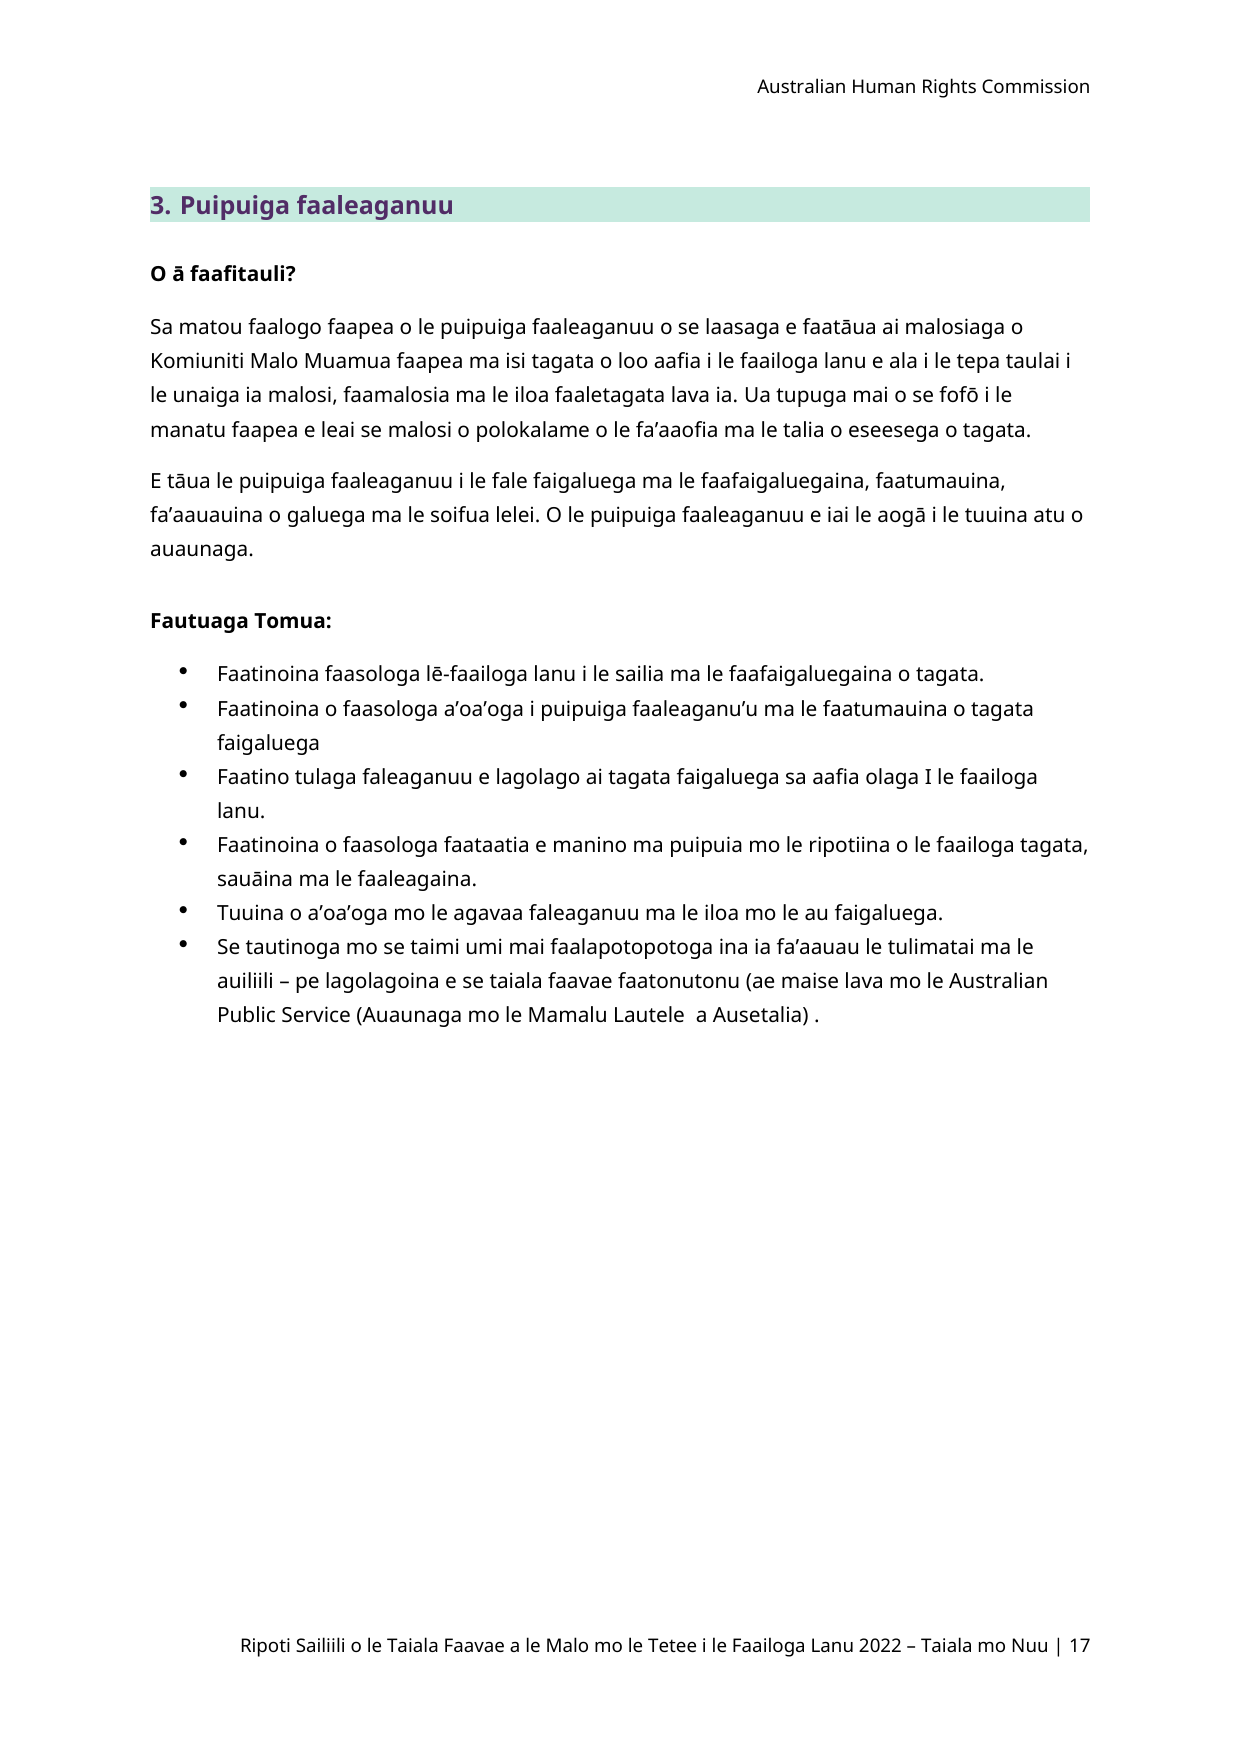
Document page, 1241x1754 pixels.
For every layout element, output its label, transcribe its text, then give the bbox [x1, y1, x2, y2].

list Faatinoina o faasologa a’oa’oga i puipuiga faaleaganu’u ma le faatumauina o tagata faigaluega [179, 694, 1090, 756]
text E tāua le puipuiga faaleaganuu i le fale faigaluega ma le faafaigaluegaina, faatumauina, fa’aauauina o galuega ma le soifua lelei. O le puipuiga faaleaganuu e iai le aogā i le tuuina atu o auaunaga. [150, 466, 1090, 563]
text Sa matou faalogo faapea o le puipuiga faaleaganuu o se laasaga e faatāua ai malosiaga o Komiuniti Malo Muamua faapea ma isi tagata o loo aafia i le faailoga lanu e ala i le tepa taulai i le unaiga ia malosi, faamalosia ma le iloa faaletagata lava ia. Ua tupuga mai o se fofō i le manatu faapea e leai se malosi o polokalame o le fa’aaofia ma le talia o eseesega o tagata. [150, 312, 1090, 443]
list Tuuina o a’oa’oga mo le agavaa faleaganuu ma le iloa mo le au faigaluega. [179, 898, 1090, 926]
list Faatinoina o faasologa faataatia e manino ma puipuia mo le ripotiina o le faailoga tagata, sauāina ma le faaleagaina. [179, 830, 1090, 892]
list Se tautinoga mo se taimi umi mai faalapotopotoga ina ia fa’aauau le tulimatai ma le auiliili – pe lagolagoina e se taiala faavae faatonutonu (ae maise lava mo le Australian Public Service (Auaunaga mo le Mamalu Lautele a Ausetalia) . [179, 932, 1090, 1029]
subtitle Puipuiga faaleaganuu [150, 187, 1090, 222]
subtitle Fautuaga Tomua: [150, 606, 1090, 634]
subtitle O ā faafitauli? [150, 259, 1090, 287]
list Faatinoina faasologa lē-faailoga lanu i le sailia ma le faafaigaluegaina o tagata. [179, 659, 1090, 688]
list Faatino tulaga faleaganuu e lagolago ai tagata faigaluega sa aafia olaga I le faailoga lanu. [179, 762, 1090, 824]
